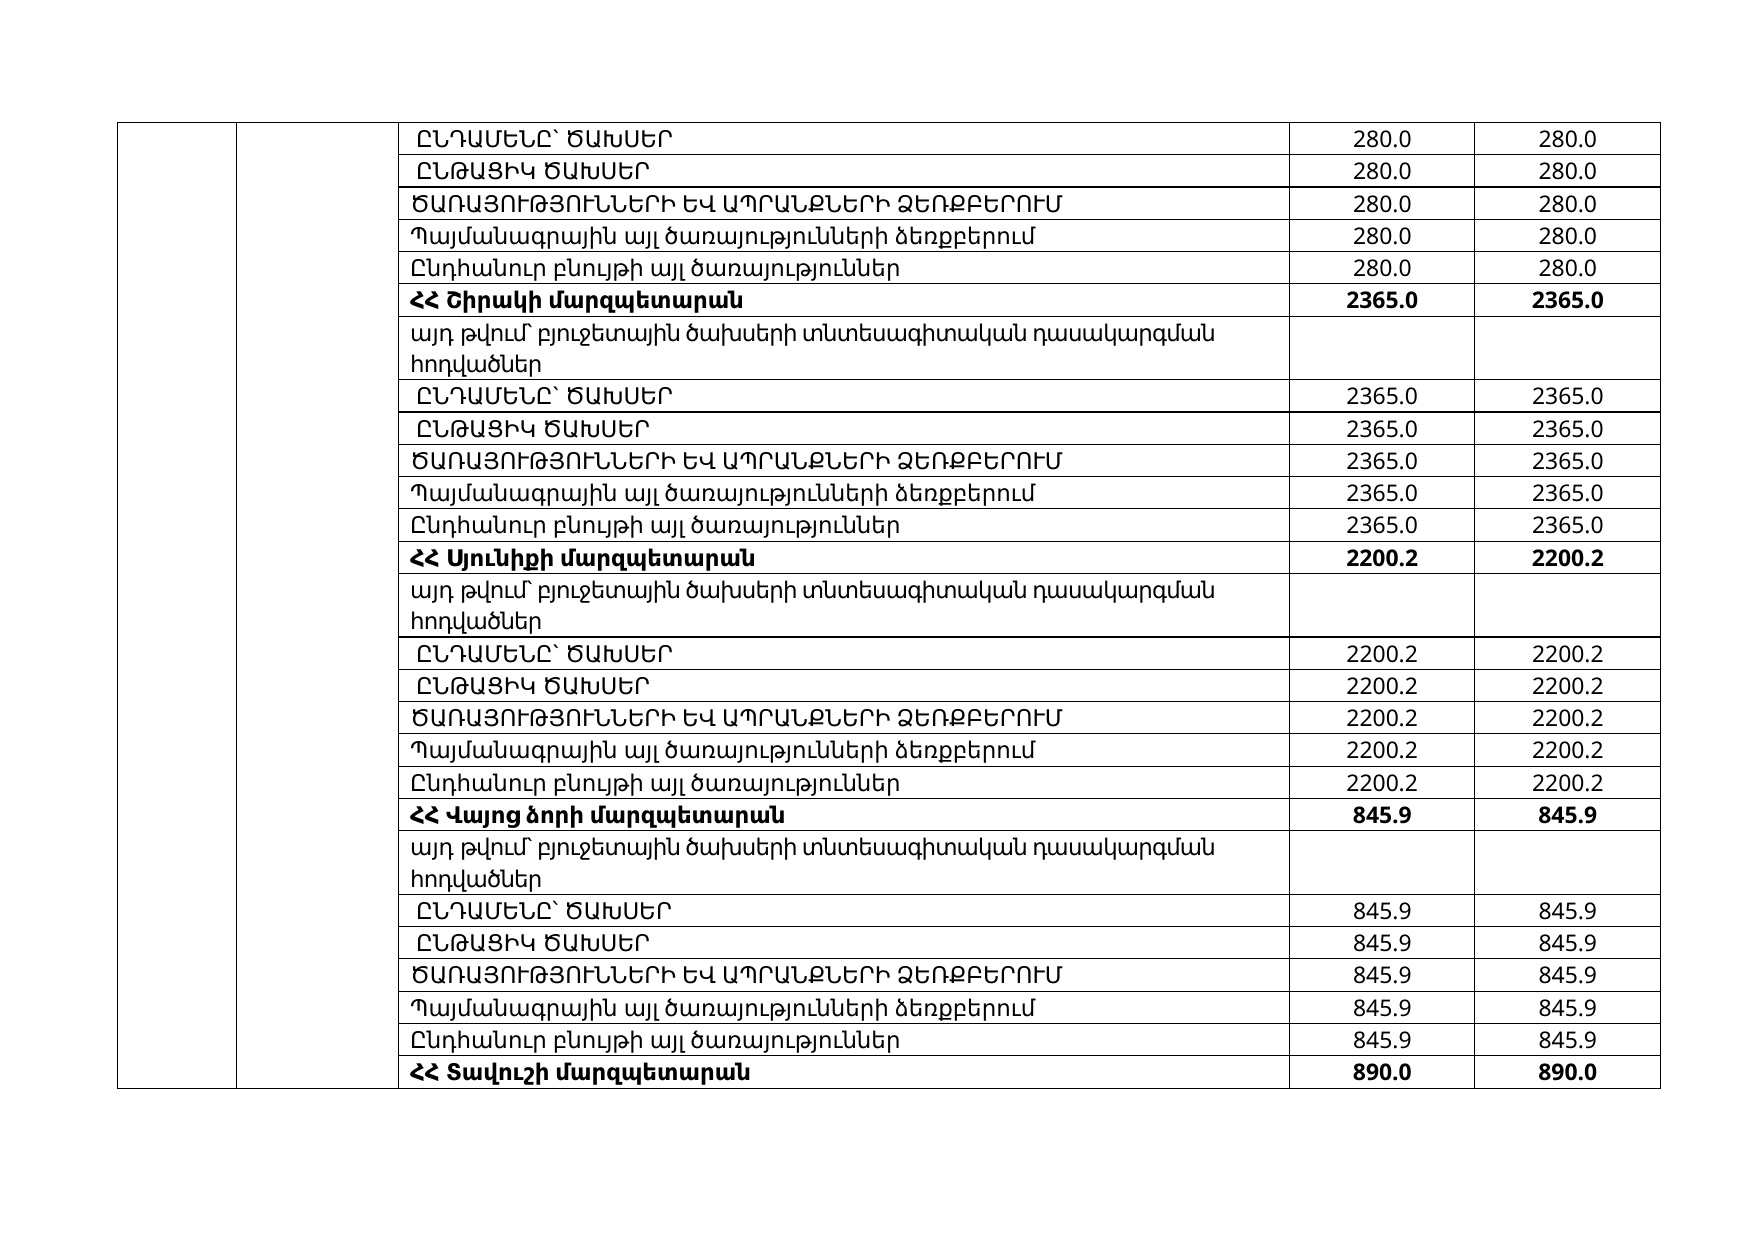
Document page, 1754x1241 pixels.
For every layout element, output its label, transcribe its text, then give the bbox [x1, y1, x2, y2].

table_cell 2365.0 [1290, 477, 1474, 508]
table_cell ԸՆԴԱՄԵՆԸ` ԾԱԽՍԵՐ [399, 380, 1289, 411]
table_cell 2200.2 [1290, 767, 1474, 798]
table_cell 2365.0 [1475, 445, 1660, 476]
table_cell 2200.2 [1475, 767, 1660, 798]
table_cell 845.9 [1290, 895, 1474, 926]
table_cell ՀՀ Շիրակի մարզպետարան [399, 284, 1289, 316]
table_cell այդ թվում` բյուջետային ծախսերի տնտեսագիտական դասակարգման հոդվածներ [399, 317, 1289, 379]
table_cell 845.9 [1290, 799, 1474, 830]
table_cell 280.0 [1290, 220, 1474, 251]
table_cell 2365.0 [1475, 284, 1660, 316]
table_cell 845.9 [1475, 799, 1660, 830]
table_cell ԾԱՌԱՅՈՒԹՅՈՒՆՆԵՐԻ ԵՎ ԱՊՐԱՆՔՆԵՐԻ ՁԵՌՔԲԵՐՈՒՄ [399, 445, 1289, 476]
table_cell 845.9 [1290, 1024, 1474, 1055]
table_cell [399, 959, 1289, 991]
table_cell 2200.2 [1290, 702, 1474, 733]
table_cell 2200.2 [1290, 638, 1474, 669]
table_cell 280.0 [1475, 123, 1660, 154]
table_cell [1290, 317, 1474, 379]
table_cell ԸՆԴԱՄԵՆԸ` ԾԱԽՍԵՐ [399, 638, 1289, 669]
table_cell ԸՆԹԱՑԻԿ ԾԱԽՍԵՐ [399, 927, 1289, 958]
table_cell Ընդհանուր բնույթի այլ ծառայություններ [399, 252, 1289, 283]
table_cell այդ թվում` բյուջետային ծախսերի տնտեսագիտական դասակարգման հոդվածներ [399, 574, 1289, 636]
table_cell [1475, 574, 1660, 636]
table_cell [399, 220, 1289, 251]
table_cell 2365.0 [1475, 477, 1660, 508]
table_cell 280.0 [1475, 188, 1660, 219]
table_cell 2200.2 [1290, 734, 1474, 766]
table_cell 2200.2 [1290, 542, 1474, 573]
table_cell 2200.2 [1475, 702, 1660, 733]
table_cell 280.0 [1290, 123, 1474, 154]
table_cell 2200.2 [1475, 670, 1660, 701]
table_cell ԸՆԴԱՄԵՆԸ՝ ԾԱԽՍԵՐ [399, 895, 1289, 926]
table_cell ԸՆԴԱՄԵՆԸ` ԾԱԽՍԵՐ [399, 123, 1289, 154]
table_cell [1475, 317, 1660, 379]
table_cell 845.9 [1475, 895, 1660, 926]
table_cell [1475, 831, 1660, 894]
table_cell [1290, 831, 1474, 894]
table_cell 2365.0 [1290, 445, 1474, 476]
table_cell Ընդհանուր բնույթի այլ ծառայություններ [399, 767, 1289, 798]
table_cell 845.9 [1475, 927, 1660, 958]
table_cell 845.9 [1475, 992, 1660, 1023]
table_cell Ընդհանուր բնույթի այլ ծառայություններ [399, 509, 1289, 541]
table_cell ԸՆԹԱՑԻԿ ԾԱԽՍԵՐ [399, 155, 1289, 186]
table_cell ԸՆԹԱՑԻԿ ԾԱԽՍԵՐ [399, 670, 1289, 701]
table_cell 845.9 [1475, 1024, 1660, 1055]
table_cell ԾԱՌԱՅՈՒԹՅՈՒՆՆԵՐԻ ԵՎ ԱՊՐԱՆՔՆԵՐԻ ՁԵՌՔԲԵՐՈՒՄ [399, 188, 1289, 219]
table_cell Պայմանագրային այլ ծառայությունների ձեռքբերում [399, 477, 1289, 508]
table_cell 280.0 [1290, 188, 1474, 219]
table_cell 2200.2 [1290, 670, 1474, 701]
table_cell 845.9 [1475, 959, 1660, 991]
table_cell 2365.0 [1290, 509, 1474, 541]
table_cell ՀՀ Վայոց ձորի մարզպետարան [399, 799, 1289, 830]
table_cell այդ թվում` բյուջետային ծախսերի տնտեսագիտական դասակարգման հոդվածներ [399, 831, 1289, 894]
table_cell 845.9 [1290, 992, 1474, 1023]
table_cell Պայմանագրային այլ ծառայությունների ձեռքբերում [399, 992, 1289, 1023]
table_cell ՀՀ Տավուշի մարզպետարան [399, 1056, 1289, 1087]
table_cell 280.0 [1290, 252, 1474, 283]
table_cell 845.9 [1290, 959, 1474, 991]
table_cell 280.0 [1475, 252, 1660, 283]
table_cell Ընդհանուր բնույթի այլ ծառայություններ [399, 1024, 1289, 1055]
table_cell 2200.2 [1475, 638, 1660, 669]
table_cell 280.0 [1475, 155, 1660, 186]
table_cell ՀՀ Սյունիքի մարզպետարան [399, 542, 1289, 573]
table_cell 2200.2 [1475, 734, 1660, 766]
table_cell 2365.0 [1475, 380, 1660, 411]
table_cell 280.0 [1475, 220, 1660, 251]
table_cell 280.0 [1290, 155, 1474, 186]
table_cell 890.0 [1290, 1056, 1474, 1087]
table_cell 2365.0 [1290, 284, 1474, 316]
table_cell 2365.0 [1290, 380, 1474, 411]
table_cell Պայմանագրային այլ ծառայությունների ձեռքբերում [399, 734, 1289, 766]
table_cell 2200.2 [1475, 542, 1660, 573]
table_cell 890.0 [1475, 1056, 1660, 1087]
table_cell ԾԱՌԱՅՈՒԹՅՈՒՆՆԵՐԻ ԵՎ ԱՊՐԱՆՔՆԵՐԻ ՁԵՌՔԲԵՐՈՒՄ [399, 702, 1289, 733]
table_cell 2365.0 [1290, 413, 1474, 444]
table_cell 845.9 [1290, 927, 1474, 958]
table_cell 2365.0 [1475, 509, 1660, 541]
table_cell ԸՆԹԱՑԻԿ ԾԱԽՍԵՐ [399, 413, 1289, 444]
table_cell 2365.0 [1475, 413, 1660, 444]
table_cell [1290, 574, 1474, 636]
